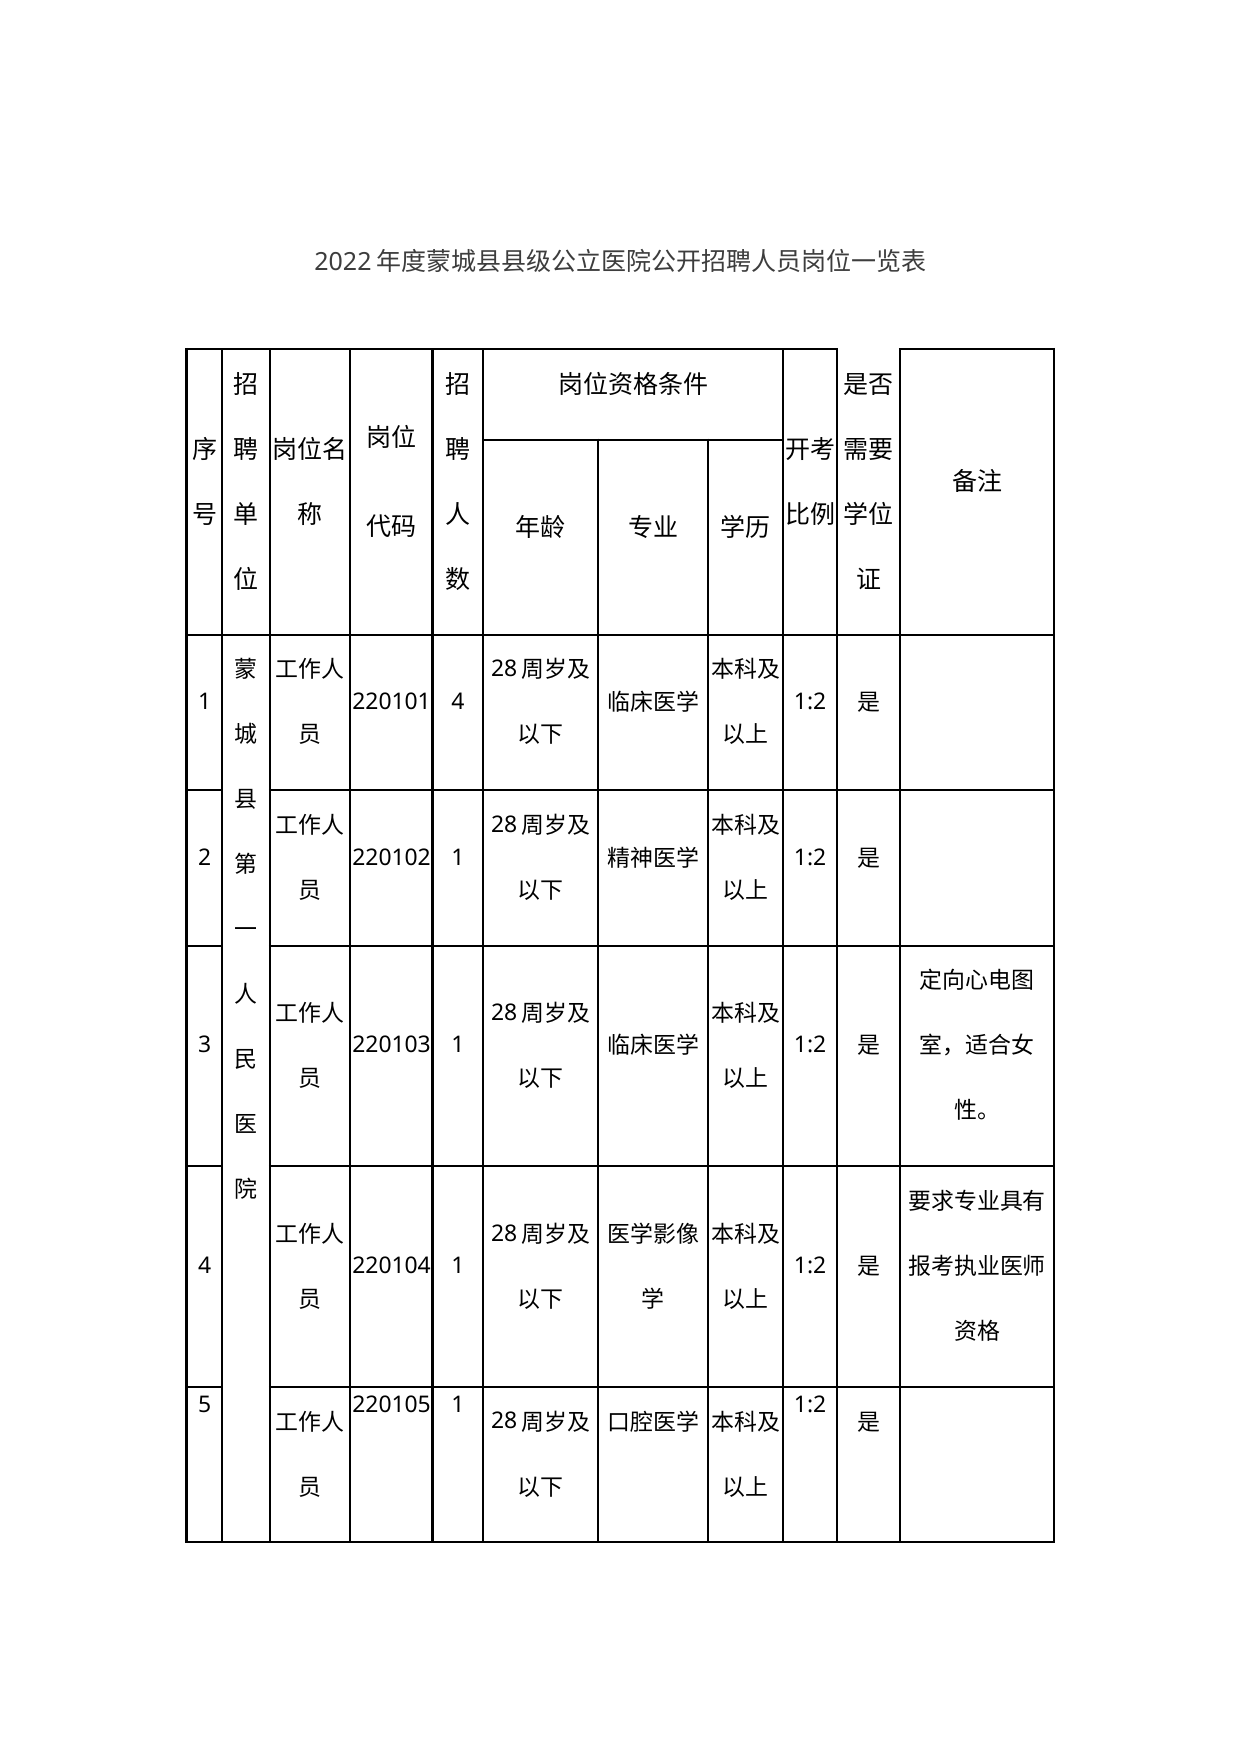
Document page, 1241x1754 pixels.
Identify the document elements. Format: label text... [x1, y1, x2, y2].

table_cell 本科及以上 [709, 1167, 782, 1386]
table_cell 1:2 [784, 791, 836, 944]
table_cell 1 [434, 1167, 482, 1386]
table_cell 1:2 [784, 947, 836, 1165]
table_cell 28周岁及以下 [484, 1167, 597, 1386]
table_cell 临床医学 [599, 947, 707, 1165]
table_header 开考比例 [784, 350, 836, 633]
text 2022年度蒙城县县级公立医院公开招聘人员岗位一览表 [187, 162, 1053, 292]
table_cell 1:2 [784, 1167, 836, 1386]
table_cell 1:2 [784, 1388, 836, 1541]
table_cell 本科及以上 [709, 947, 782, 1165]
table_cell 临床医学 [599, 636, 707, 789]
table_cell 口腔医学 [599, 1388, 707, 1541]
table_cell [901, 636, 1053, 789]
table_cell 学历 [709, 441, 782, 633]
table_cell 220105 [351, 1388, 431, 1541]
table_cell 本科及以上 [709, 1388, 782, 1541]
table_cell 是 [838, 636, 899, 789]
table_cell 专业 [599, 441, 707, 633]
table_cell 3 [188, 947, 221, 1165]
table_cell 220102 [351, 791, 431, 944]
table_cell 5 [188, 1388, 221, 1541]
table_cell 工作人员 [271, 791, 349, 944]
table_header 岗位名称 [271, 350, 349, 633]
table_cell 是 [838, 1388, 899, 1541]
table_header 招聘单位 [223, 350, 269, 633]
table_cell 定向心电图室，适合女性。 [901, 947, 1053, 1165]
table_header 序号 [188, 350, 221, 633]
table_cell 28周岁及以下 [484, 1388, 597, 1541]
table_cell 本科及以上 [709, 791, 782, 944]
table_header 岗位资格条件 [484, 350, 782, 438]
table_cell 是 [838, 1167, 899, 1386]
table_cell 4 [434, 636, 482, 789]
table_cell 本科及以上 [709, 636, 782, 789]
table_header 是否需要学位证 [838, 348, 899, 633]
table_cell 蒙城县第一人民医院 [223, 636, 269, 1541]
table_cell 精神医学 [599, 791, 707, 944]
table_header 岗位 代码 [351, 350, 431, 633]
table_cell 要求专业具有报考执业医师资格 [901, 1167, 1053, 1386]
table_cell 1:2 [784, 636, 836, 789]
table_cell 220103 [351, 947, 431, 1165]
table_cell 医学影像学 [599, 1167, 707, 1386]
table_cell 是 [838, 791, 899, 944]
table_cell 工作人员 [271, 947, 349, 1165]
table_cell 1 [434, 791, 482, 944]
table_cell 1 [434, 1388, 482, 1541]
table_cell 1 [434, 947, 482, 1165]
table_cell 220101 [351, 636, 431, 789]
table_cell [901, 791, 1053, 944]
table_cell 28周岁及以下 [484, 947, 597, 1165]
table_cell 2 [188, 791, 221, 944]
table_cell 220104 [351, 1167, 431, 1386]
table_header 招聘人数 [434, 350, 482, 633]
table_cell 工作人员 [271, 636, 349, 789]
table_cell [901, 1388, 1053, 1541]
table_cell 28周岁及以下 [484, 636, 597, 789]
table_cell 是 [838, 947, 899, 1165]
table_cell 1 [188, 636, 221, 789]
table_cell 4 [188, 1167, 221, 1386]
table_cell 28周岁及以下 [484, 791, 597, 944]
table_cell 年龄 [484, 441, 597, 633]
table_cell 工作人员 [271, 1388, 349, 1541]
table_header 备注 [901, 350, 1053, 633]
table_cell 工作人员 [271, 1167, 349, 1386]
